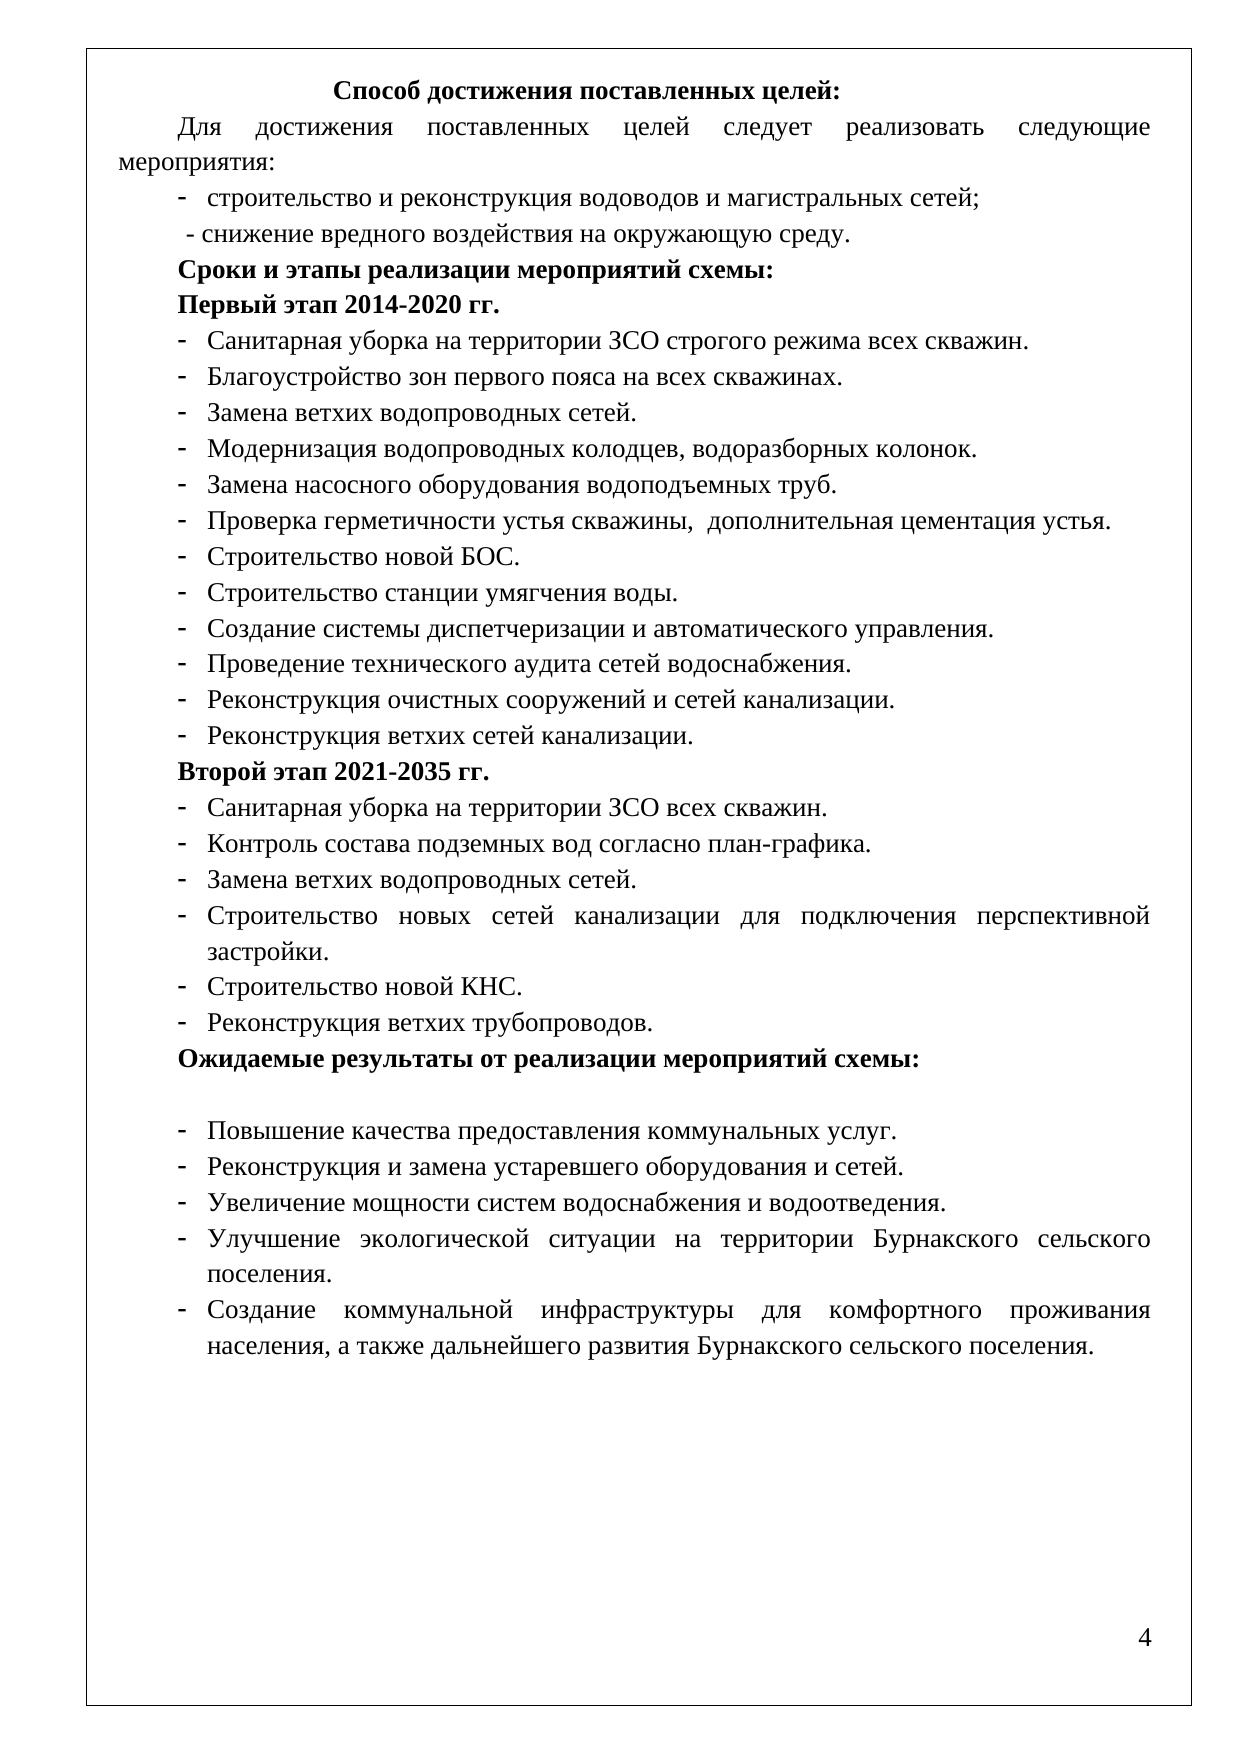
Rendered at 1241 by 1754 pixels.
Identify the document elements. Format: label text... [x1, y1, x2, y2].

list Замена ветхих водопроводных сетей. [177, 396, 1152, 427]
list Улучшение экологической ситуации на территории Бурнакского сельского поселения. [177, 1222, 1152, 1289]
list Строительство новой БОС. [177, 540, 1152, 571]
list Реконструкция и замена устаревшего оборудования и сетей. [177, 1150, 1152, 1181]
list Санитарная уборка на территории ЗСО строгого режима всех скважин. [177, 324, 1152, 355]
list Замена ветхих водопроводных сетей. [177, 863, 1152, 894]
list Благоустройство зон первого пояса на всех скважинах. [177, 360, 1152, 391]
list строительство и реконструкция водоводов и магистральных сетей; [177, 181, 1152, 212]
list Санитарная уборка на территории ЗСО всех скважин. [177, 791, 1152, 822]
list Увеличение мощности систем водоснабжения и водоотведения. [177, 1186, 1152, 1217]
list Замена насосного оборудования водоподъемных труб. [177, 468, 1152, 499]
list Реконструкция очистных сооружений и сетей канализации. [177, 683, 1152, 715]
list Контроль состава подземных вод согласно план-графика. [177, 827, 1152, 858]
text Второй этап 2021-2035 гг. [177, 755, 1152, 787]
list Повышение качества предоставления коммунальных услуг. [177, 1114, 1152, 1145]
list Проверка герметичности устья скважины, дополнительная цементация устья. [177, 504, 1152, 535]
list Реконструкция ветхих трубопроводов. [177, 1006, 1152, 1038]
list Строительство новой КНС. [177, 971, 1152, 1002]
text Для достижения поставленных целей следует реализовать следующие мероприятия: [118, 109, 1152, 176]
list Строительство новых сетей канализации для подключения перспективной застройки. [177, 899, 1152, 966]
list Реконструкция ветхих сетей канализации. [177, 719, 1152, 751]
text Способ достижения поставленных целей: [118, 74, 1152, 105]
list Модернизация водопроводных колодцев, водоразборных колонок. [177, 432, 1152, 463]
text - снижение вредного воздействия на окружающую среду. [118, 217, 1152, 248]
list Создание системы диспетчеризации и автоматического управления. [177, 612, 1152, 643]
text Сроки и этапы реализации мероприятий схемы: [118, 253, 1152, 284]
text Первый этап 2014-2020 гг. [118, 288, 1152, 319]
text Ожидаемые результаты от реализации мероприятий схемы: [118, 1042, 1152, 1073]
list Проведение технического аудита сетей водоснабжения. [177, 648, 1152, 679]
list Строительство станции умягчения воды. [177, 576, 1152, 607]
list Создание коммунальной инфраструктуры для комфортного проживания населения, а также дальнейшего развития Бурнакского сельского поселения. [177, 1293, 1152, 1360]
